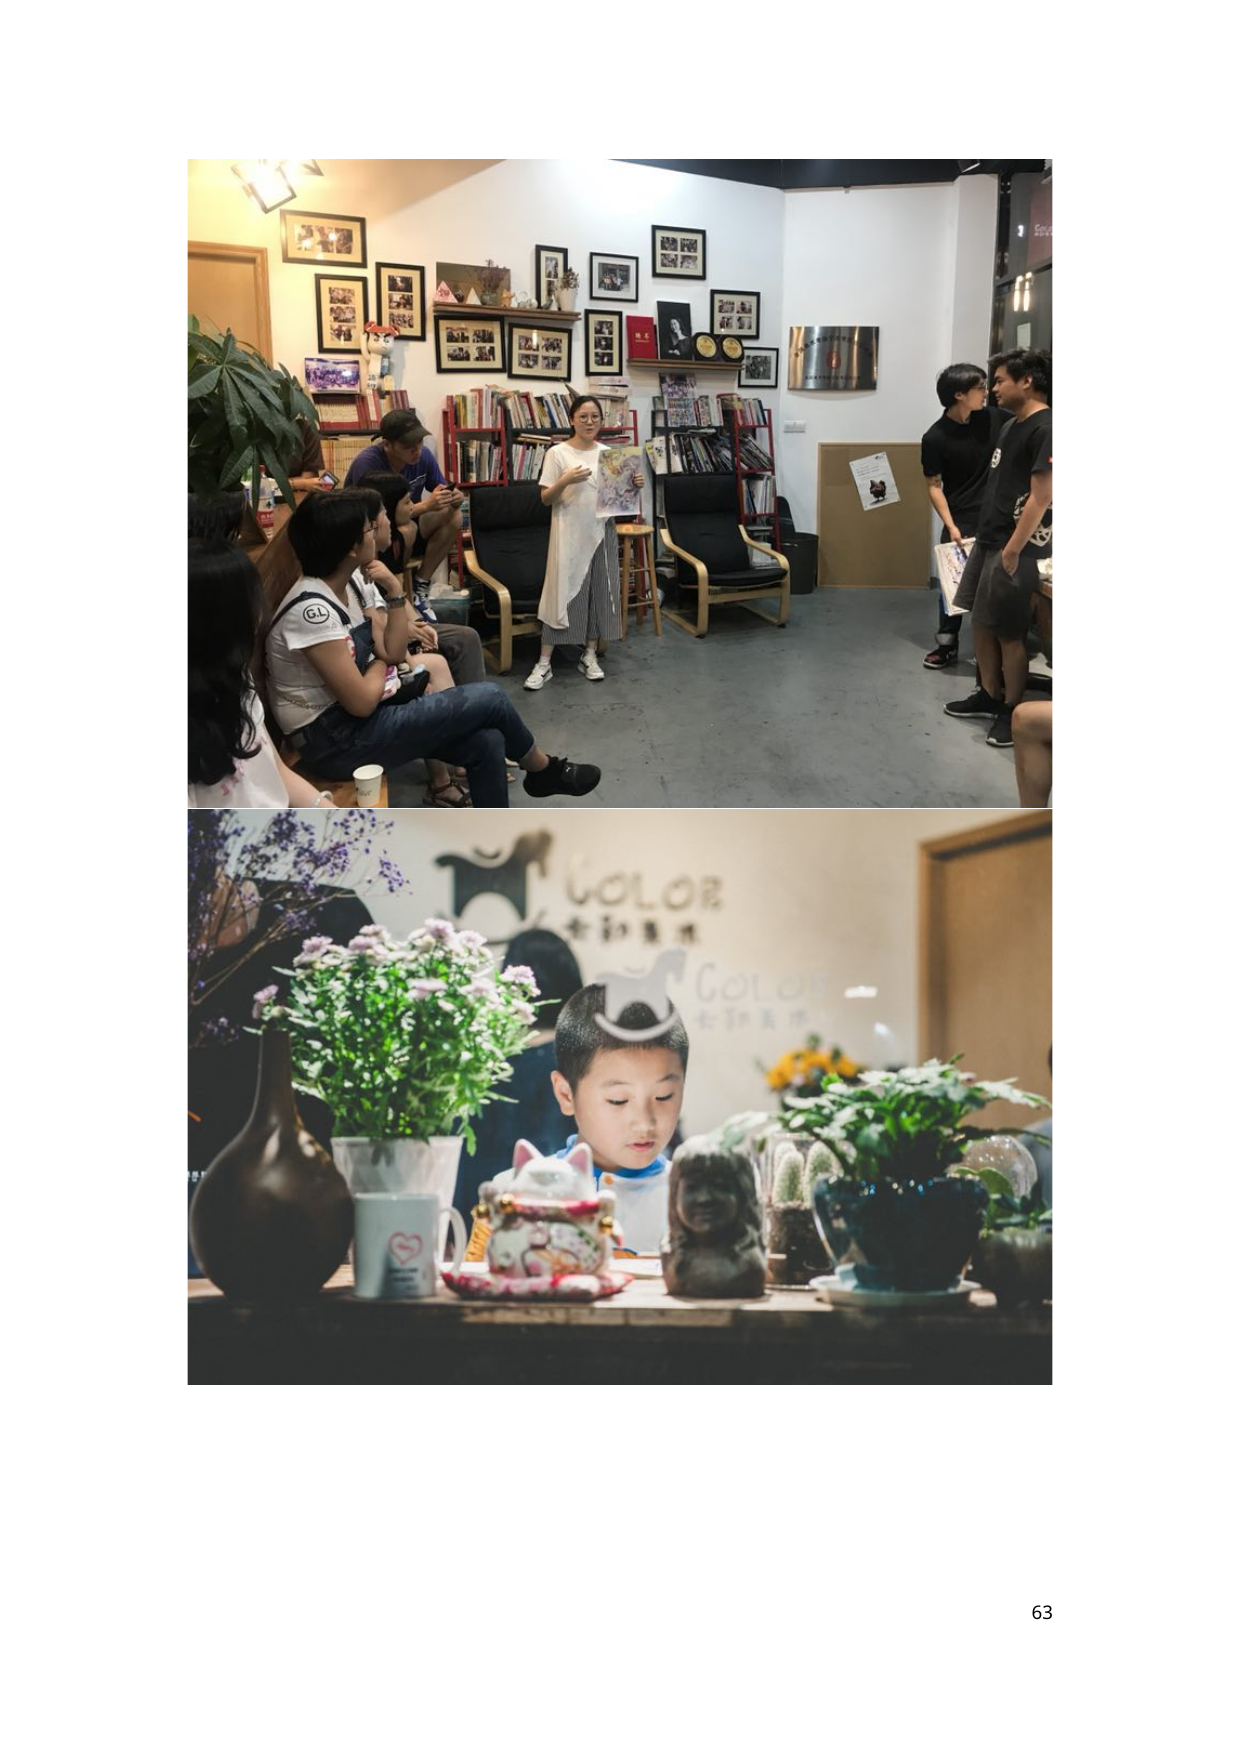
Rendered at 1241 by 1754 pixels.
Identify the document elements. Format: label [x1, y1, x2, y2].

picture [187, 159, 1053, 808]
picture [187, 809, 1053, 1385]
